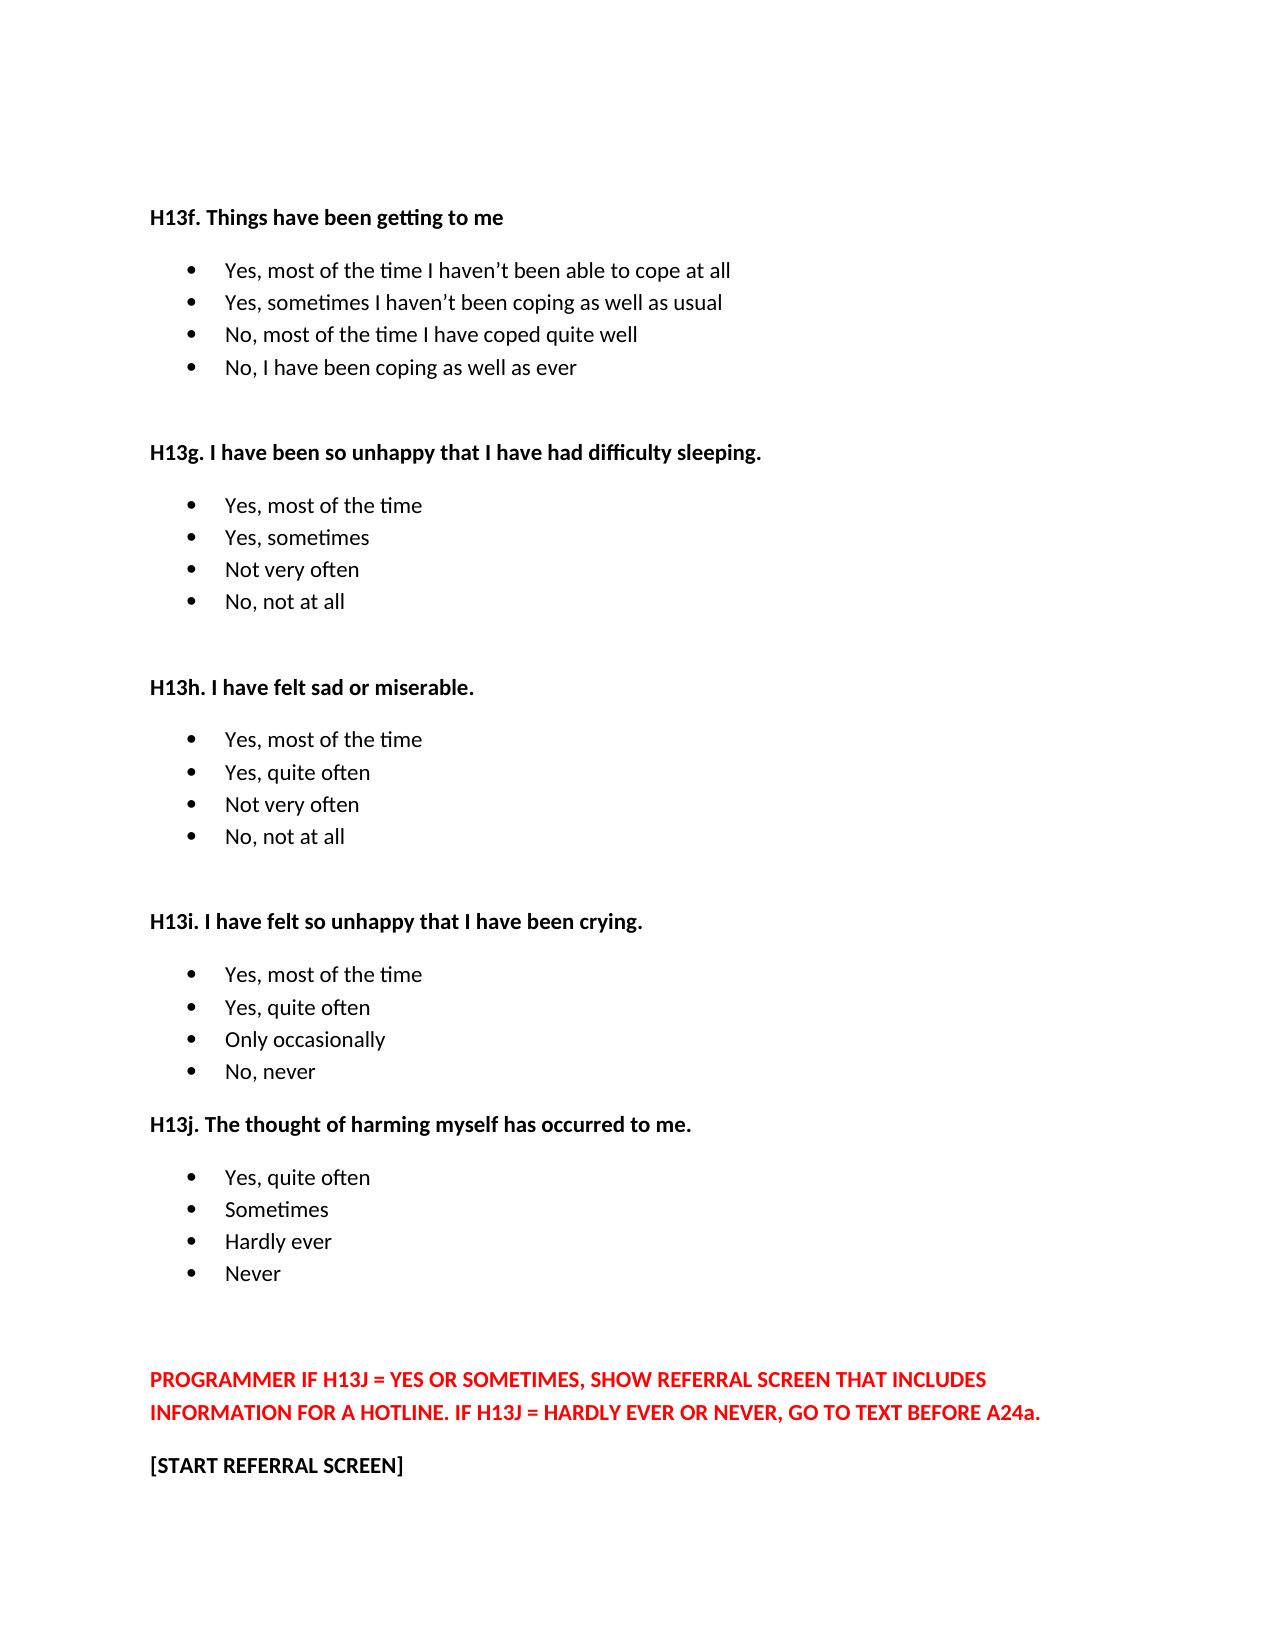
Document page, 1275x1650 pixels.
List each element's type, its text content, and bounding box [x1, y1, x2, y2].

list No, not at all [187, 587, 1125, 615]
list Yes, sometimes I haven’t been coping as well as usual [187, 288, 1125, 316]
list Yes, quite often [187, 1163, 1125, 1191]
text H13i. I have felt so unhappy that I have been crying. [150, 907, 1125, 935]
list Only occasionally [187, 1025, 1125, 1053]
text H13h. I have felt sad or miserable. [150, 673, 1125, 701]
list No, never [187, 1057, 1125, 1085]
list Yes, most of the time [187, 960, 1125, 988]
list Yes, most of the time [187, 491, 1125, 519]
list No, most of the time I have coped quite well [187, 320, 1125, 348]
list Yes, quite often [187, 993, 1125, 1021]
list Not very often [187, 555, 1125, 583]
text [START REFERRAL SCREEN] [150, 1451, 1125, 1479]
text H13g. I have been so unhappy that I have had difficulty sleeping. [150, 438, 1125, 466]
list No, not at all [187, 822, 1125, 850]
list Yes, quite often [187, 758, 1125, 786]
text PROGRAMMER IF H13J = YES OR SOMETIMES, SHOW REFERRAL SCREEN THAT INCLUDES INFORMATION FOR A HOTLINE. IF H13J = HARDLY EVER OR NEVER, GO TO TEXT BEFORE A24a. [150, 1366, 1125, 1426]
list No, I have been coping as well as ever [187, 353, 1125, 381]
list Not very often [187, 790, 1125, 818]
text H13f. Things have been getting to me [150, 203, 1125, 231]
list Yes, sometimes [187, 523, 1125, 551]
list Hardly ever [187, 1227, 1125, 1255]
list Never [187, 1259, 1125, 1288]
list Yes, most of the time I haven’t been able to cope at all [187, 256, 1125, 284]
list Yes, most of the time [187, 726, 1125, 754]
list Sometimes [187, 1195, 1125, 1223]
text H13j. The thought of harming myself has occurred to me. [150, 1110, 1125, 1138]
